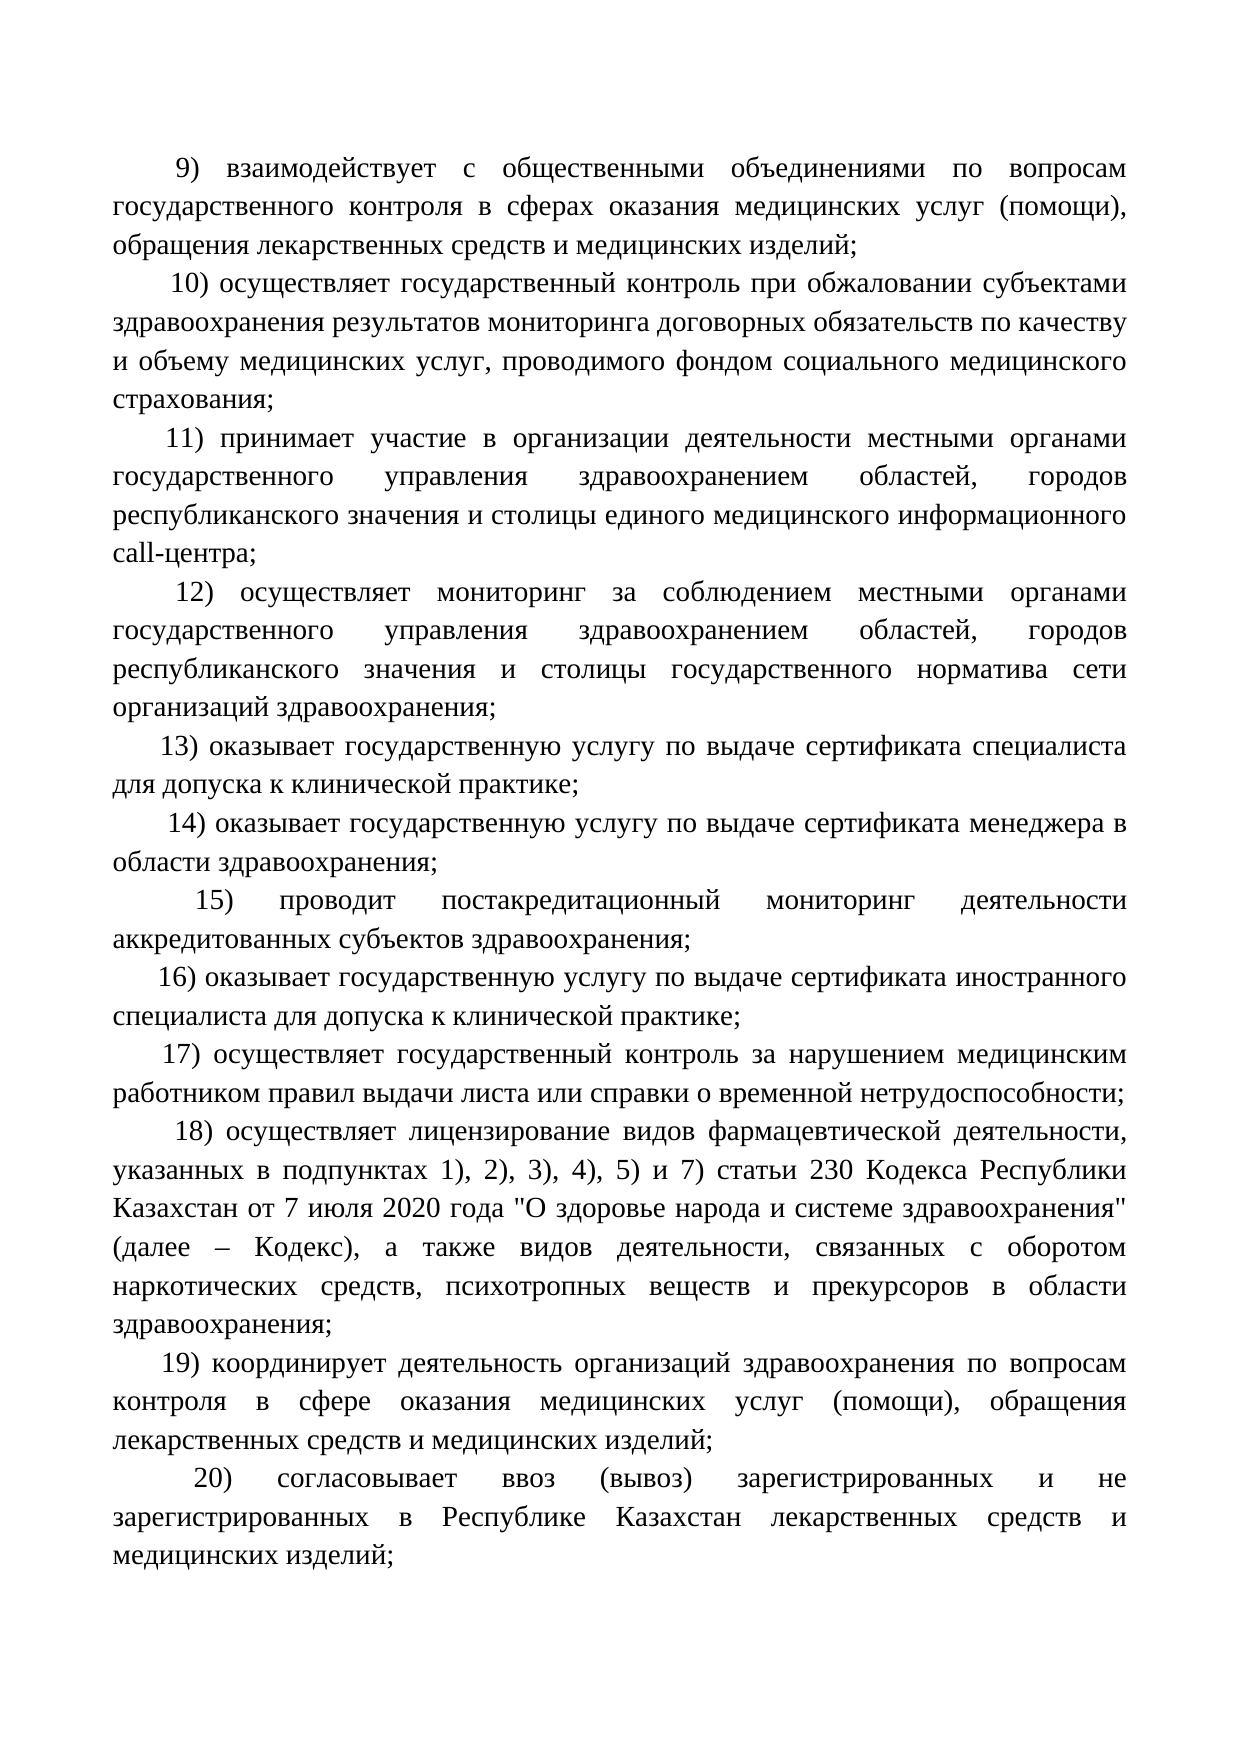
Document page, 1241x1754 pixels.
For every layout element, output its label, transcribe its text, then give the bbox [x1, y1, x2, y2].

text 15) проводит постакредитационный мониторинг деятельности аккредитованных субъектов здравоохранения; [112, 882, 1128, 954]
text 18) осуществляет лицензирование видов фармацевтической деятельности, указанных в подпунктах 1), 2), 3), 4), 5) и 7) статьи 230 Кодекса Республики Казахстан от 7 июля 2020 года "О здоровье народа и системе здравоохранения" (далее – Кодекс), а также видов деятельности, связанных с оборотом наркотических средств, психотропных веществ и прекурсоров в области здравоохранения; [112, 1113, 1128, 1340]
text 20) согласовывает ввоз (вывоз) зарегистрированных и не зарегистрированных в Республике Казахстан лекарственных средств и медицинских изделий; [112, 1460, 1128, 1571]
text 16) оказывает государственную услугу по выдаче сертификата иностранного специалиста для допуска к клинической практике; [112, 959, 1128, 1031]
text 13) оказывает государственную услугу по выдаче сертификата специалиста для допуска к клинической практике; [112, 728, 1128, 800]
text 14) оказывает государственную услугу по выдаче сертификата менеджера в области здравоохранения; [112, 805, 1128, 877]
text 12) осуществляет мониторинг за соблюдением местными органами государственного управления здравоохранением областей, городов республиканского значения и столицы государственного норматива сети организаций здравоохранения; [112, 574, 1128, 723]
text 17) осуществляет государственный контроль за нарушением медицинским работником правил выдачи листа или справки о временной нетрудоспособности; [112, 1036, 1128, 1108]
text 19) координирует деятельность организаций здравоохранения по вопросам контроля в сфере оказания медицинских услуг (помощи), обращения лекарственных средств и медицинских изделий; [112, 1345, 1128, 1455]
text 11) принимает участие в организации деятельности местными органами государственного управления здравоохранением областей, городов республиканского значения и столицы единого медицинского информационного call-центра; [112, 420, 1128, 569]
